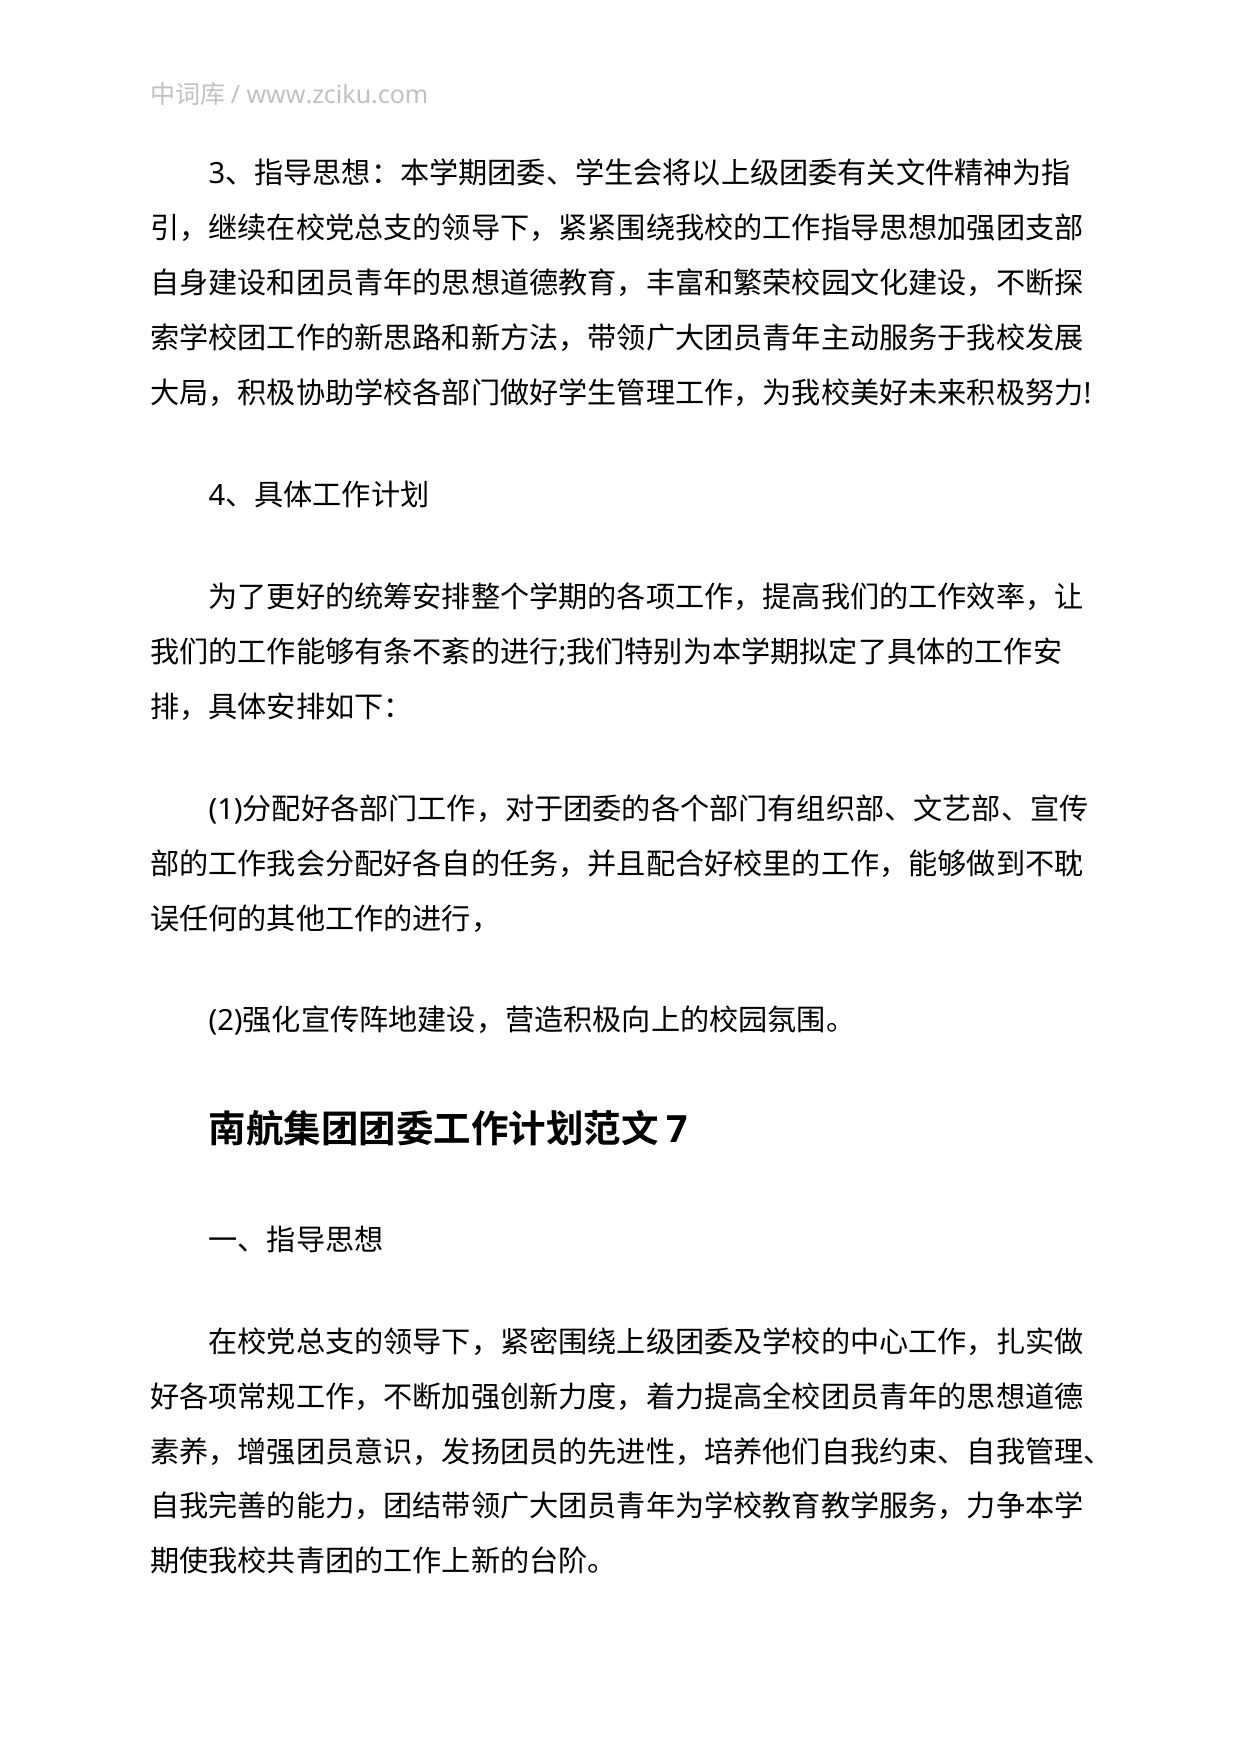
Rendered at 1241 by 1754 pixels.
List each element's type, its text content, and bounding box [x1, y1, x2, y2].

text 南航集团团委工作计划范文7 [150, 1099, 1090, 1153]
text 3、指导思想：本学期团委、学生会将以上级团委有关文件精神为指引，继续在校党总支的领导下，紧紧围绕我校的工作指导思想加强团支部自身建设和团员青年的思想道德教育，丰富和繁荣校园文化建设，不断探索学校团工作的新思路和新方法，带领广大团员青年主动服务于我校发展大局，积极协助学校各部门做好学生管理工作，为我校美好未来积极努力! [150, 150, 1090, 412]
text (2)强化宣传阵地建设，营造积极向上的校园氛围。 [150, 997, 1090, 1039]
text (1)分配好各部门工作，对于团委的各个部门有组织部、文艺部、宣传部的工作我会分配好各自的任务，并且配合好校里的工作，能够做到不耽误任何的其他工作的进行， [150, 785, 1090, 937]
text 4、具体工作计划 [150, 472, 1090, 514]
text 在校党总支的领导下，紧密围绕上级团委及学校的中心工作，扎实做好各项常规工作，不断加强创新力度，着力提高全校团员青年的思想道德素养，增强团员意识，发扬团员的先进性，培养他们自我约束、自我管理、自我完善的能力，团结带领广大团员青年为学校教育教学服务，力争本学期使我校共青团的工作上新的台阶。 [150, 1318, 1090, 1580]
text 一、指导思想 [150, 1217, 1090, 1259]
text 为了更好的统筹安排整个学期的各项工作，提高我们的工作效率，让我们的工作能够有条不紊的进行;我们特别为本学期拟定了具体的工作安排，具体安排如下： [150, 574, 1090, 726]
